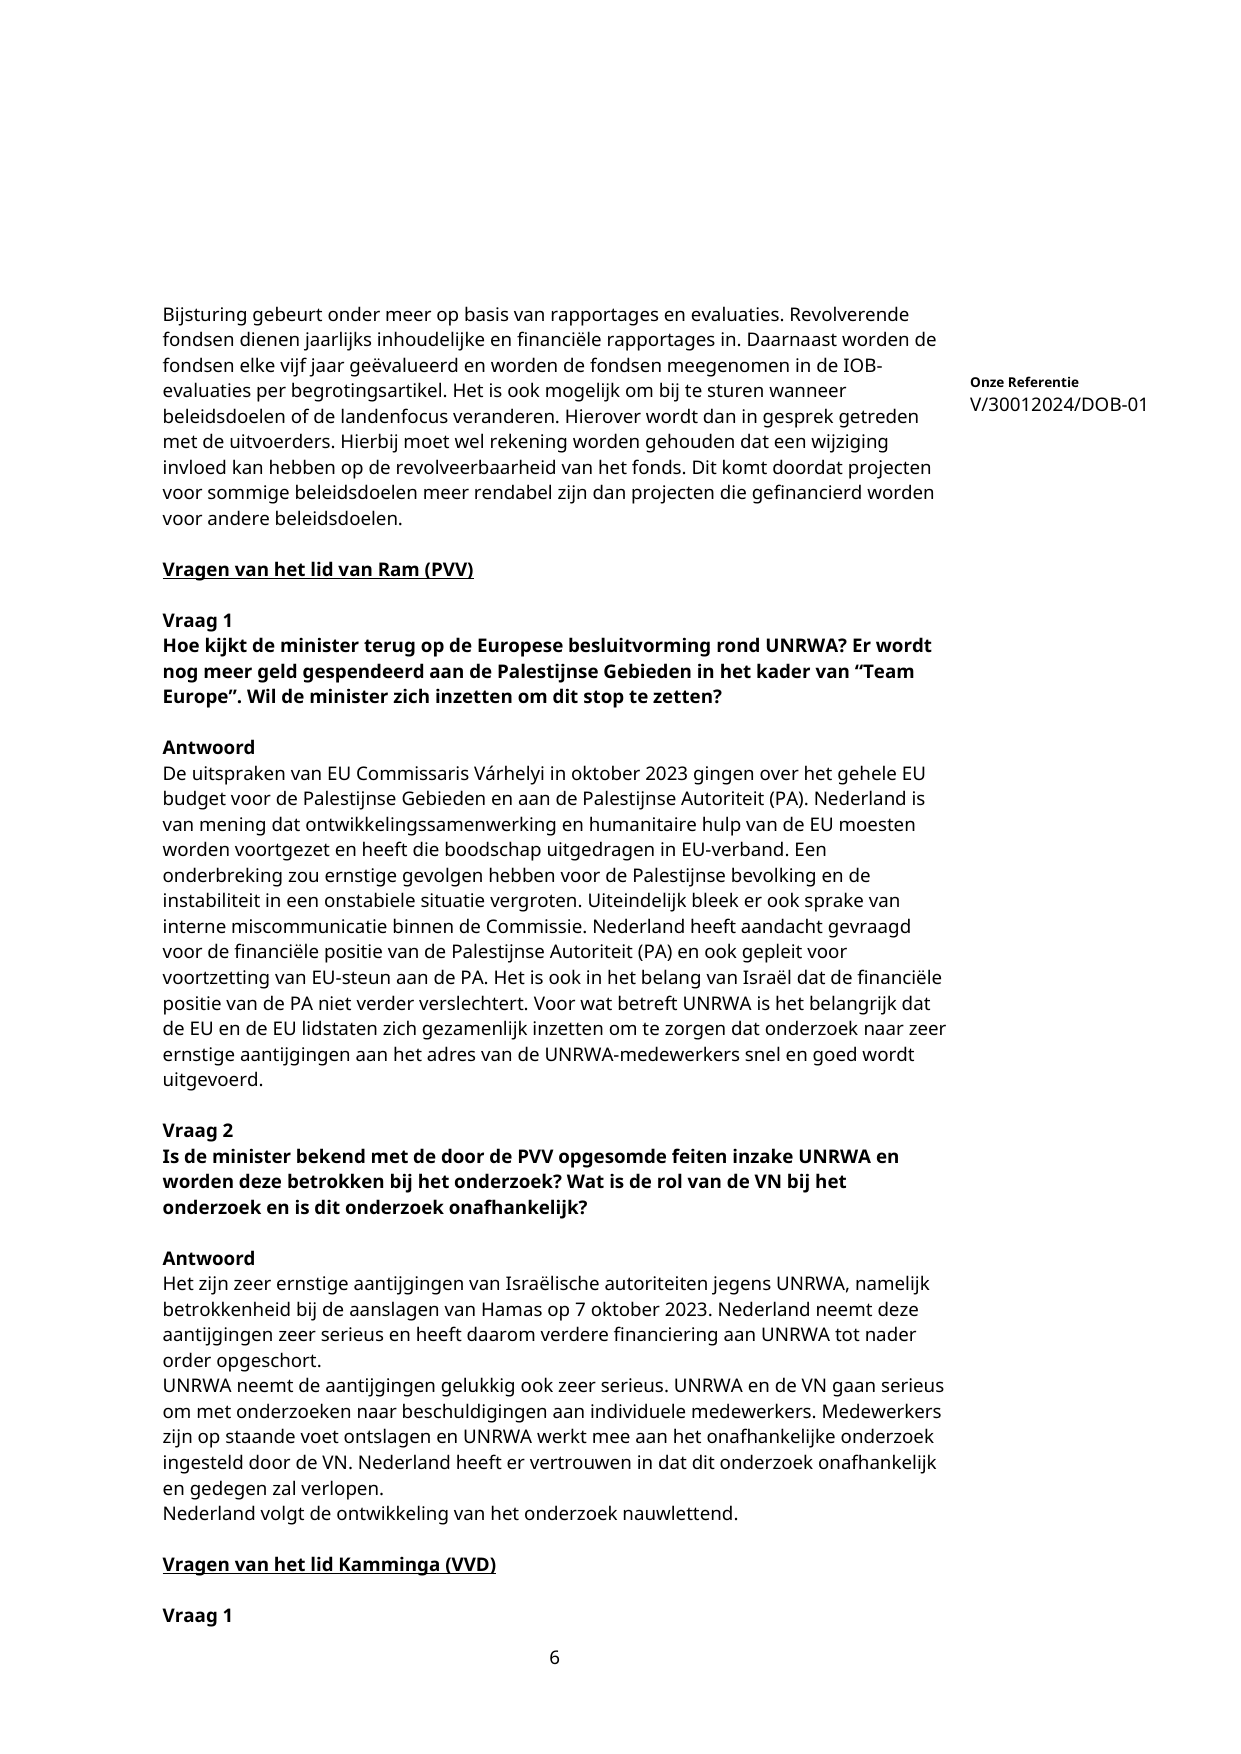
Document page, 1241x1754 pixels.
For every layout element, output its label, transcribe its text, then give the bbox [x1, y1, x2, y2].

text UNRWA neemt de aantijgingen gelukkig ook zeer serieus. UNRWA en de VN gaan serieus om met onderzoeken naar beschuldigingen aan individuele medewerkers. Medewerkers zijn op staande voet ontslagen en UNRWA werkt mee aan het onafhankelijke onderzoek ingesteld door de VN. Nederland heeft er vertrouwen in dat dit onderzoek onafhankelijk en gedegen zal verlopen. [162, 1373, 947, 1500]
text Vraag 1 [162, 1602, 947, 1628]
text Is de minister bekend met de door de PVV opgesomde feiten inzake UNRWA en worden deze betrokken bij het onderzoek? Wat is de rol van de VN bij het onderzoek en is dit onderzoek onafhankelijk? [162, 1143, 947, 1219]
text Vraag 1 [162, 607, 947, 633]
text De uitspraken van EU Commissaris Várhelyi in oktober 2023 gingen over het gehele EU budget voor de Palestijnse Gebieden en aan de Palestijnse Autoriteit (PA). Nederland is van mening dat ontwikkelingssamenwerking en humanitaire hulp van de EU moesten worden voortgezet en heeft die boodschap uitgedragen in EU-verband. Een onderbreking zou ernstige gevolgen hebben voor de Palestijnse bevolking en de instabiliteit in een onstabiele situatie vergroten. Uiteindelijk bleek er ook sprake van interne miscommunicatie binnen de Commissie. Nederland heeft aandacht gevraagd voor de financiële positie van de Palestijnse Autoriteit (PA) en ook gepleit voor voortzetting van EU-steun aan de PA. Het is ook in het belang van Israël dat de financiële positie van de PA niet verder verslechtert. Voor wat betreft UNRWA is het belangrijk dat de EU en de EU lidstaten zich gezamenlijk inzetten om te zorgen dat onderzoek naar zeer ernstige aantijgingen aan het adres van de UNRWA-medewerkers snel en goed wordt uitgevoerd. [162, 760, 947, 1092]
text Nederland volgt de ontwikkeling van het onderzoek nauwlettend. [162, 1500, 947, 1526]
text Vragen van het lid Kamminga (VVD) [162, 1551, 947, 1602]
text Vraag 2 [162, 1117, 947, 1143]
text Antwoord [162, 1245, 947, 1271]
text Vragen van het lid van Ram (PVV) [162, 556, 947, 607]
text Bijsturing gebeurt onder meer op basis van rapportages en evaluaties. Revolverende fondsen dienen jaarlijks inhoudelijke en financiële rapportages in. Daarnaast worden de fondsen elke vijf jaar geëvalueerd en worden de fondsen meegenomen in de IOB-evaluaties per begrotingsartikel. Het is ook mogelijk om bij te sturen wanneer beleidsdoelen of de landenfocus veranderen. Hierover wordt dan in gesprek getreden met de uitvoerders. Hierbij moet wel rekening worden gehouden dat een wijziging invloed kan hebben op de revolveerbaarheid van het fonds. Dit komt doordat projecten voor sommige beleidsdoelen meer rendabel zijn dan projecten die gefinancierd worden voor andere beleidsdoelen. [162, 301, 947, 531]
text Antwoord [162, 735, 947, 760]
text Het zijn zeer ernstige aantijgingen van Israëlische autoriteiten jegens UNRWA, namelijk betrokkenheid bij de aanslagen van Hamas op 7 oktober 2023. Nederland neemt deze aantijgingen zeer serieus en heeft daarom verdere financiering aan UNRWA tot nader order opgeschort. [162, 1271, 947, 1373]
text Hoe kijkt de minister terug op de Europese besluitvorming rond UNRWA? Er wordt nog meer geld gespendeerd aan de Palestijnse Gebieden in het kader van “Team Europe”. Wil de minister zich inzetten om dit stop te zetten? [162, 633, 947, 709]
